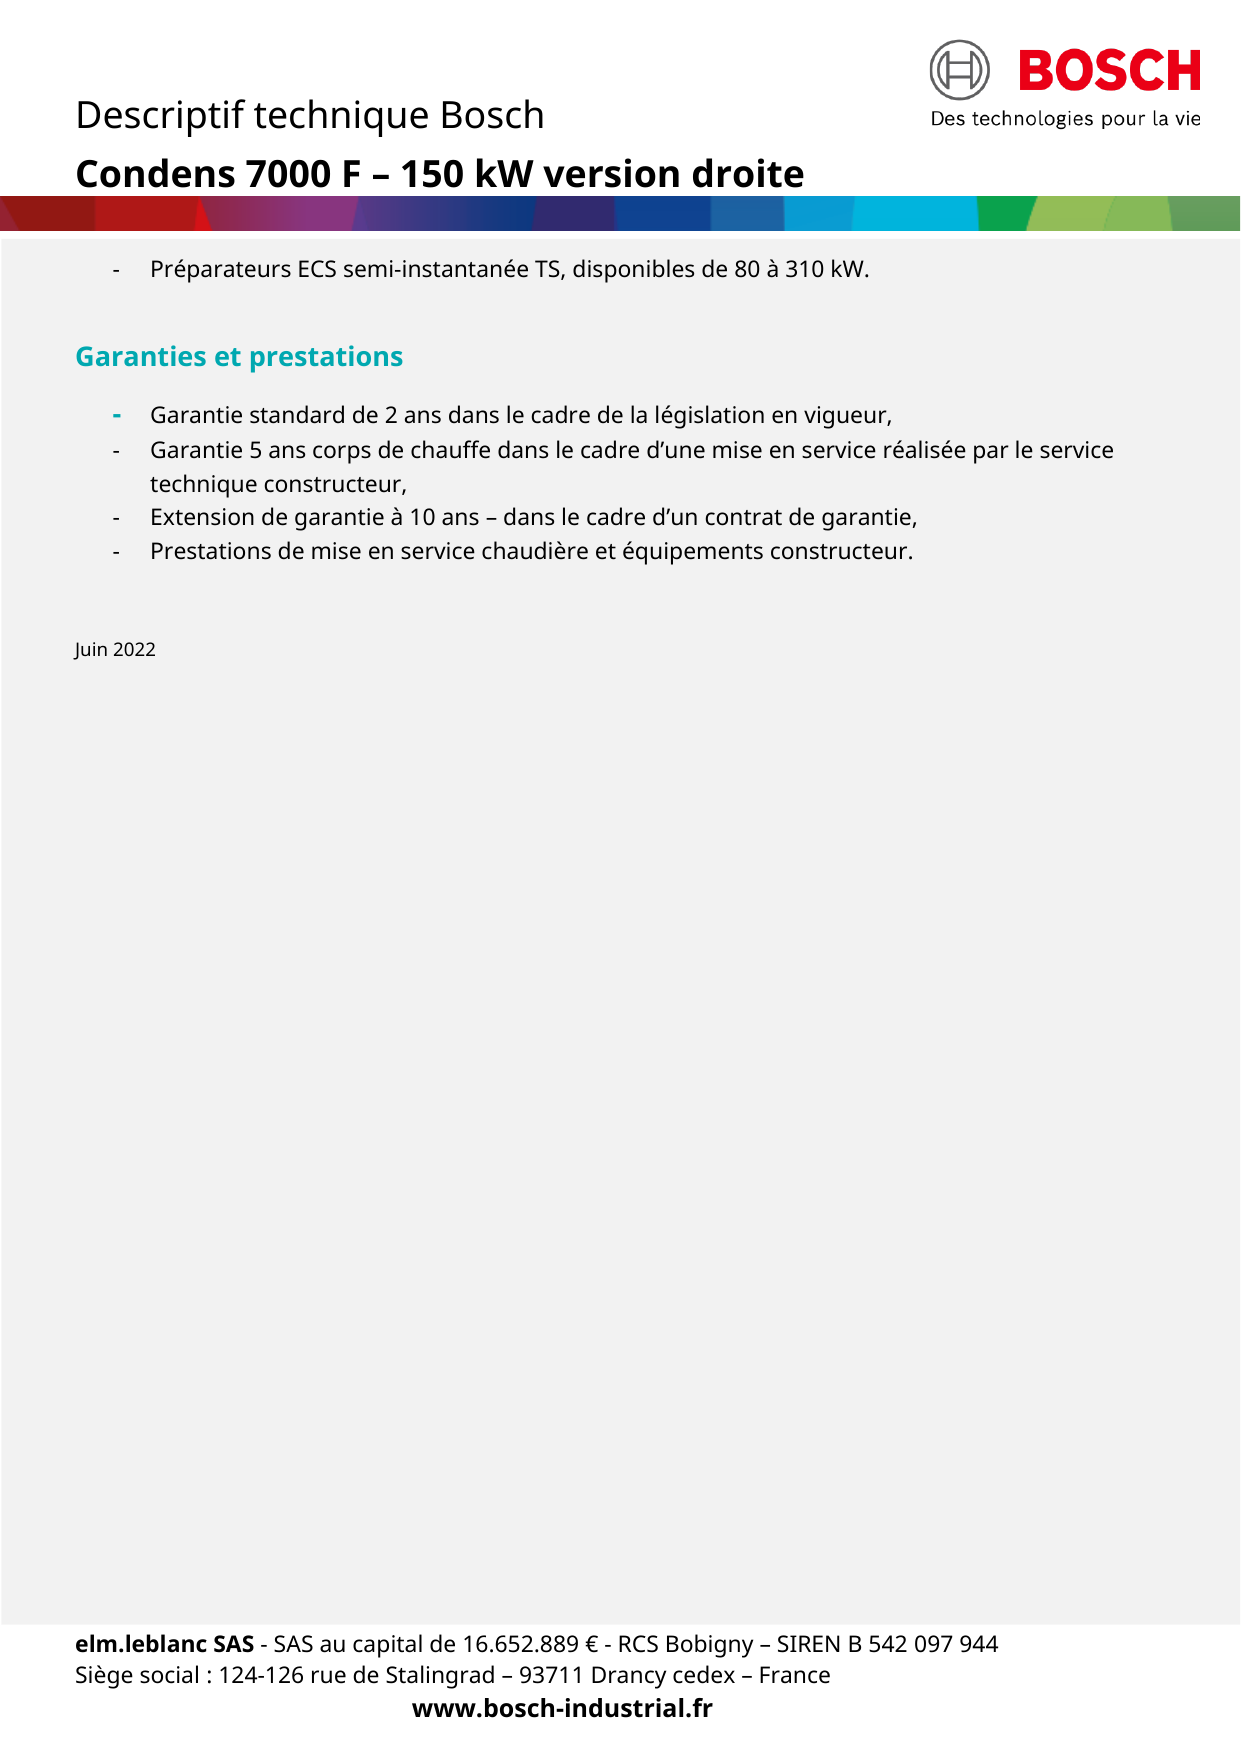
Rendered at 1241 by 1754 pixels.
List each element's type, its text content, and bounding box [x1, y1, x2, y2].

picture [929, 35, 1200, 133]
list Garantie 5 ans corps de chauffe dans le cadre d’une mise en service réalisée par le service technique constructeur, [112, 434, 1165, 499]
text Juin 2022 [75, 636, 1106, 661]
picture [0, 196, 784, 231]
list Extension de garantie à 10 ans – dans le cadre d’un contrat de garantie, [112, 501, 1165, 533]
list Prestations de mise en service chaudière et équipements constructeur. [112, 535, 1165, 566]
list Garantie standard de 2 ans dans le cadre de la législation en vigueur, [112, 394, 1165, 431]
text Garanties et prestations [75, 338, 1165, 374]
list Préparateurs ECS semi-instantanée TS, disponibles de 80 à 310 kW. [112, 253, 1165, 285]
picture [976, 196, 1241, 231]
